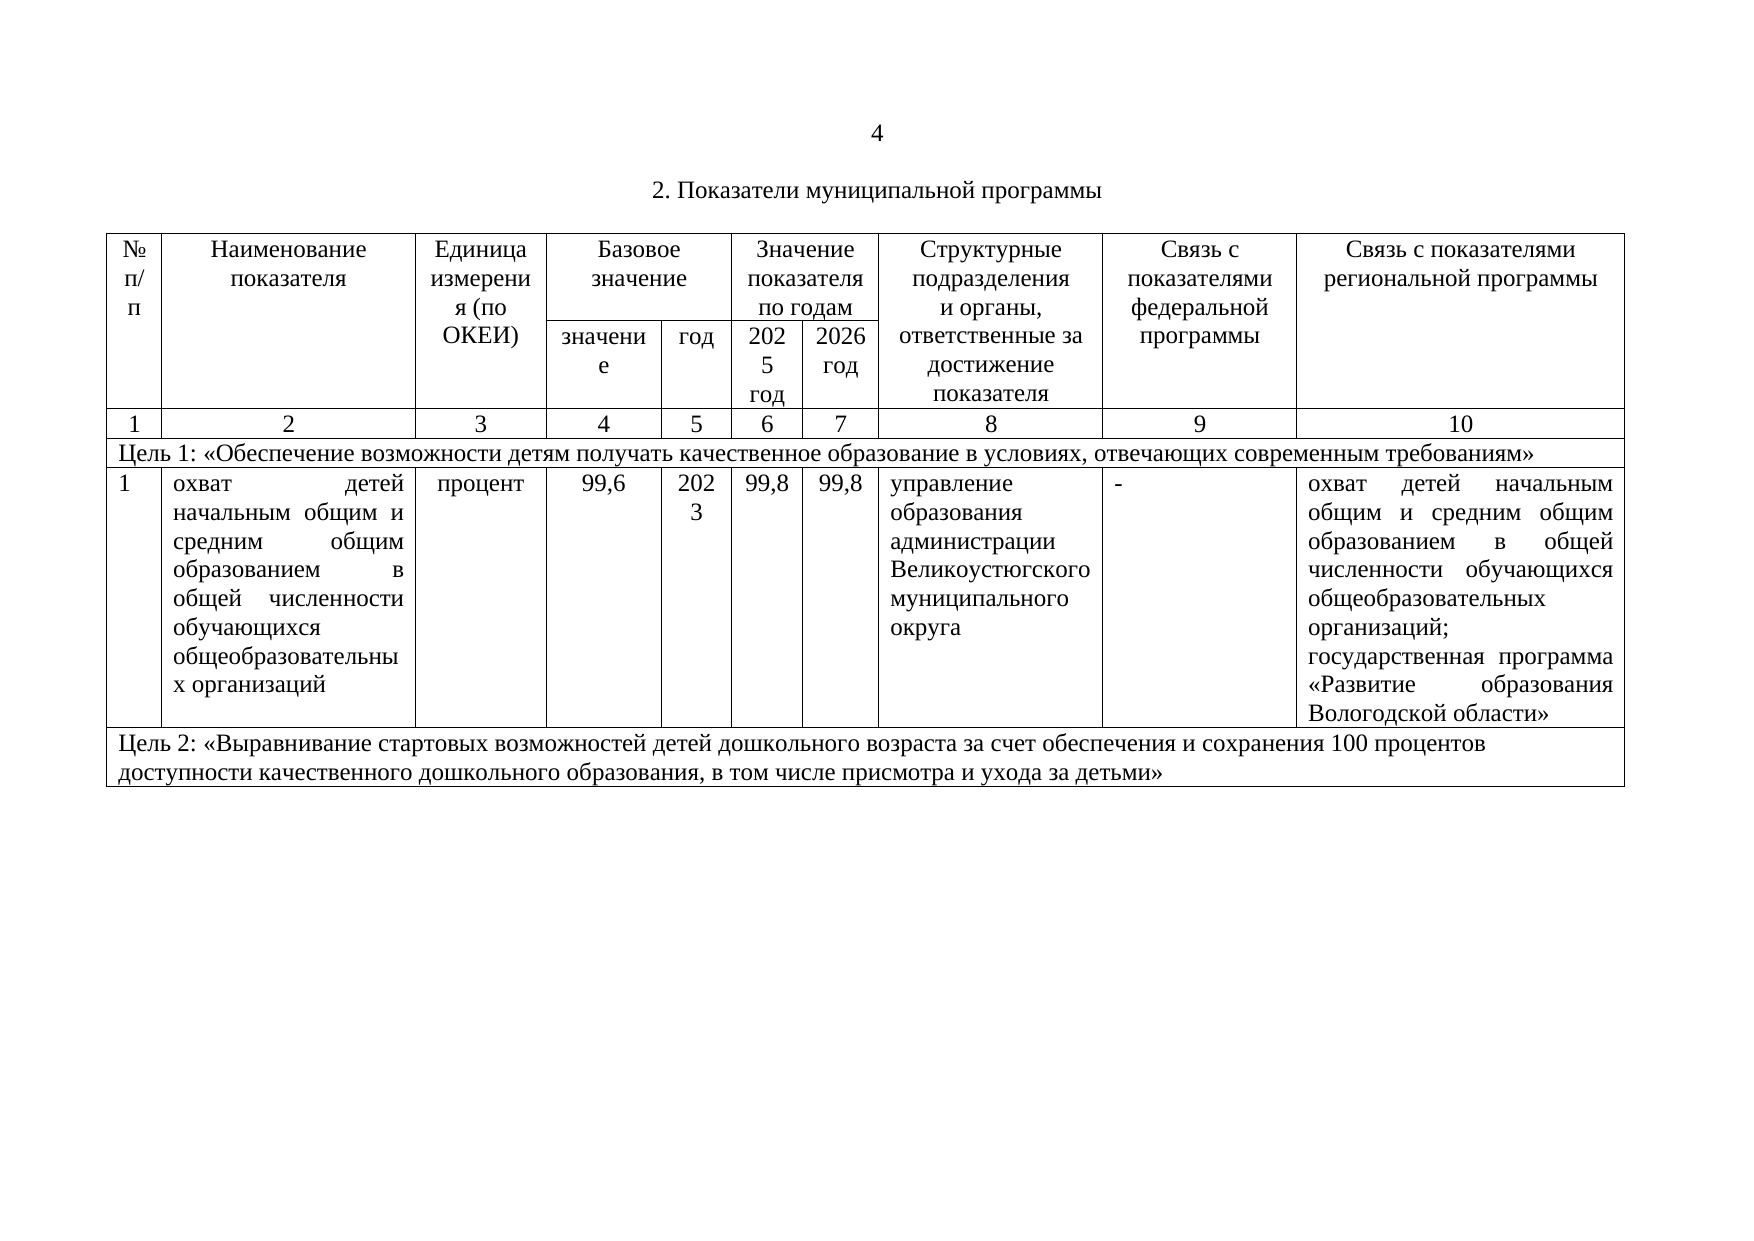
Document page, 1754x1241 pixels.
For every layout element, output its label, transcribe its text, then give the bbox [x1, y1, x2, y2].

text 4 [118, 118, 1636, 147]
table_header Значение показателя по годам [732, 234, 878, 320]
table_cell 2026 год [803, 321, 878, 408]
table_cell 8 [879, 409, 1102, 437]
table_cell процент [416, 468, 546, 727]
table_cell 6 [732, 409, 802, 437]
table_cell 3 [416, 409, 546, 437]
table_header Наименование показателя [162, 234, 415, 408]
table_cell охват детей начальным общим и средним общим образованием в общей численности обучающихся общеобразовательных организаций [162, 468, 415, 727]
table_header Связь с показателями федеральной программы [1103, 234, 1296, 408]
table_cell 2025 год [732, 321, 802, 408]
table_cell 1 [107, 468, 161, 727]
table_cell управление образования администрации Великоустюгского муниципального округа [879, 468, 1102, 727]
table_cell Цель 1: «Обеспечение возможности детям получать качественное образование в условиях, отвечающих современным требованиям» [107, 439, 1624, 467]
table_cell год [662, 321, 731, 408]
table_header № п/п [107, 234, 161, 408]
table_cell 2 [162, 409, 415, 437]
table_cell 2023 [662, 468, 731, 727]
table_cell 7 [803, 409, 878, 437]
table_cell охват детей начальным общим и средним общим образованием в общей численности обучающихся общеобразовательных организаций; государственная программа «Развитие образования Вологодской области» [1297, 468, 1624, 727]
table_cell 10 [1297, 409, 1624, 437]
text 2. Показатели муниципальной программы [118, 176, 1636, 204]
table_header Связь с показателями региональной программы [1297, 234, 1624, 408]
table_cell 99,6 [547, 468, 661, 727]
table_cell 99,8 [803, 468, 878, 727]
table_cell Цель 2: «Выравнивание стартовых возможностей детей дошкольного возраста за счет обеспечения и сохранения 100 процентов доступности качественного дошкольного образования, в том числе присмотра и ухода за детьми» [107, 728, 1624, 786]
table_cell 1 [107, 409, 161, 437]
table_header Структурные подразделения и органы, ответственные за достижение показателя [879, 234, 1102, 408]
table_cell 99,8 [732, 468, 802, 727]
table_cell 9 [1103, 409, 1296, 437]
table_cell - [1103, 468, 1296, 727]
table_cell 4 [547, 409, 661, 437]
table_header Базовое значение [547, 234, 731, 320]
table_header Единица измерения (по ОКЕИ) [416, 234, 546, 408]
table_cell значение [547, 321, 661, 408]
table_cell 5 [662, 409, 731, 437]
